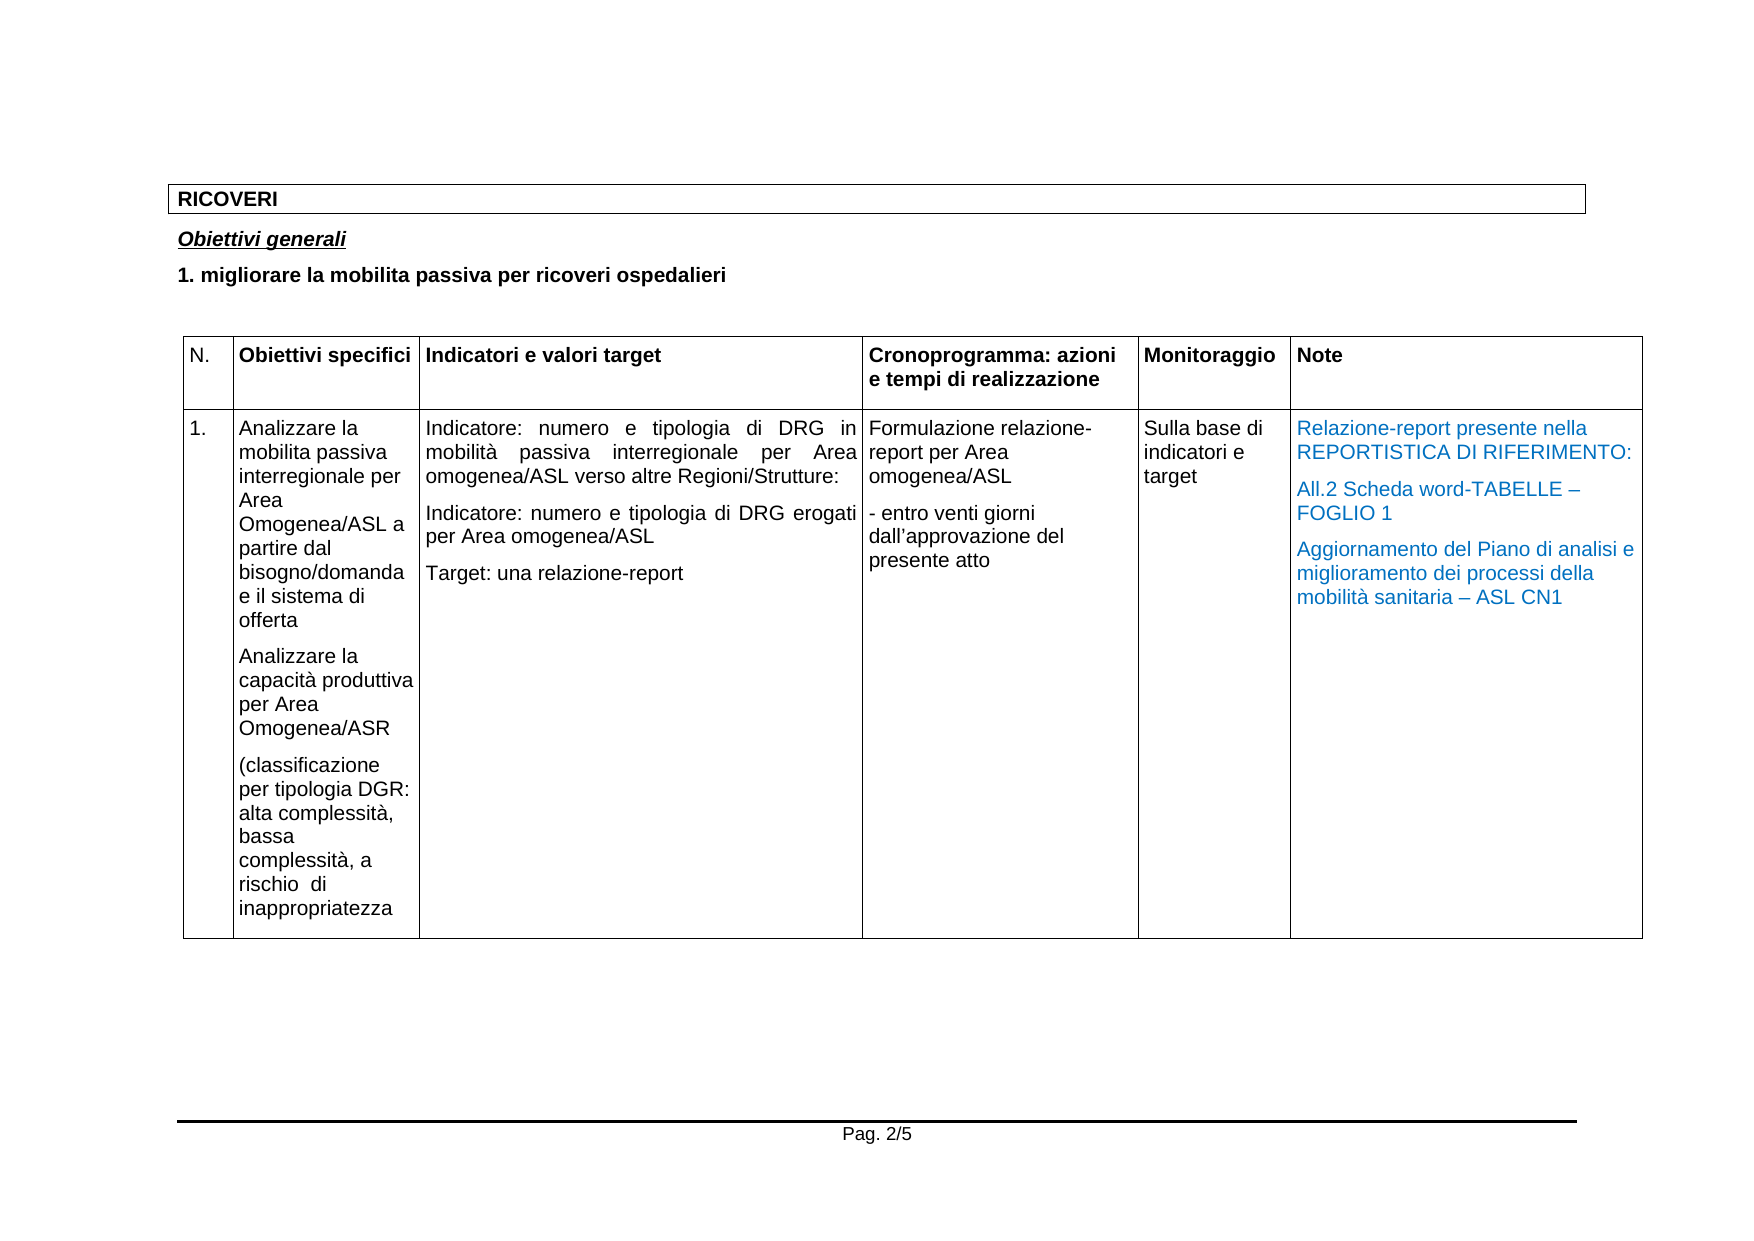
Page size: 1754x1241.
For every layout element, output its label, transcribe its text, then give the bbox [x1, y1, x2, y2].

table_header Monitoraggio [1139, 337, 1290, 409]
text Obiettivi generali [177, 227, 1577, 251]
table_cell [1291, 410, 1642, 938]
text 1. migliorare la mobilita passiva per ricoveri ospedalieri [177, 263, 1577, 287]
table_cell 1. [184, 410, 233, 938]
table_cell Sulla base di indicatori e target [1139, 410, 1290, 938]
table_header Indicatori e valori target [420, 337, 862, 409]
table_cell Indicatore: numero e tipologia di DRG in mobilità passiva interregionale per Area omogenea/ASL verso altre Regioni/Strutture: Indicatore: numero e tipologia di DRG erogati per Area omogenea/ASL Target: una relazione-report [420, 410, 862, 938]
table_header N. [184, 337, 233, 409]
table_header Obiettivi specifici [234, 337, 419, 409]
table_cell Analizzare la mobilita passiva interregionale per Area Omogenea/ASL a partire dal bisogno/domanda e il sistema di offerta Analizzare la capacità produttiva per Area Omogenea/ASR (classificazione per tipologia DGR: alta complessità, bassa complessità, a rischio di inappropriatezza [234, 410, 419, 938]
table_header Cronoprogramma: azioni e tempi di realizzazione [863, 337, 1138, 409]
table_header Note [1291, 337, 1642, 409]
text RICOVERI [169, 185, 1585, 213]
table_cell Formulazione relazione-report per Area omogenea/ASL - entro venti giorni dall’approvazione del presente atto [863, 410, 1138, 938]
